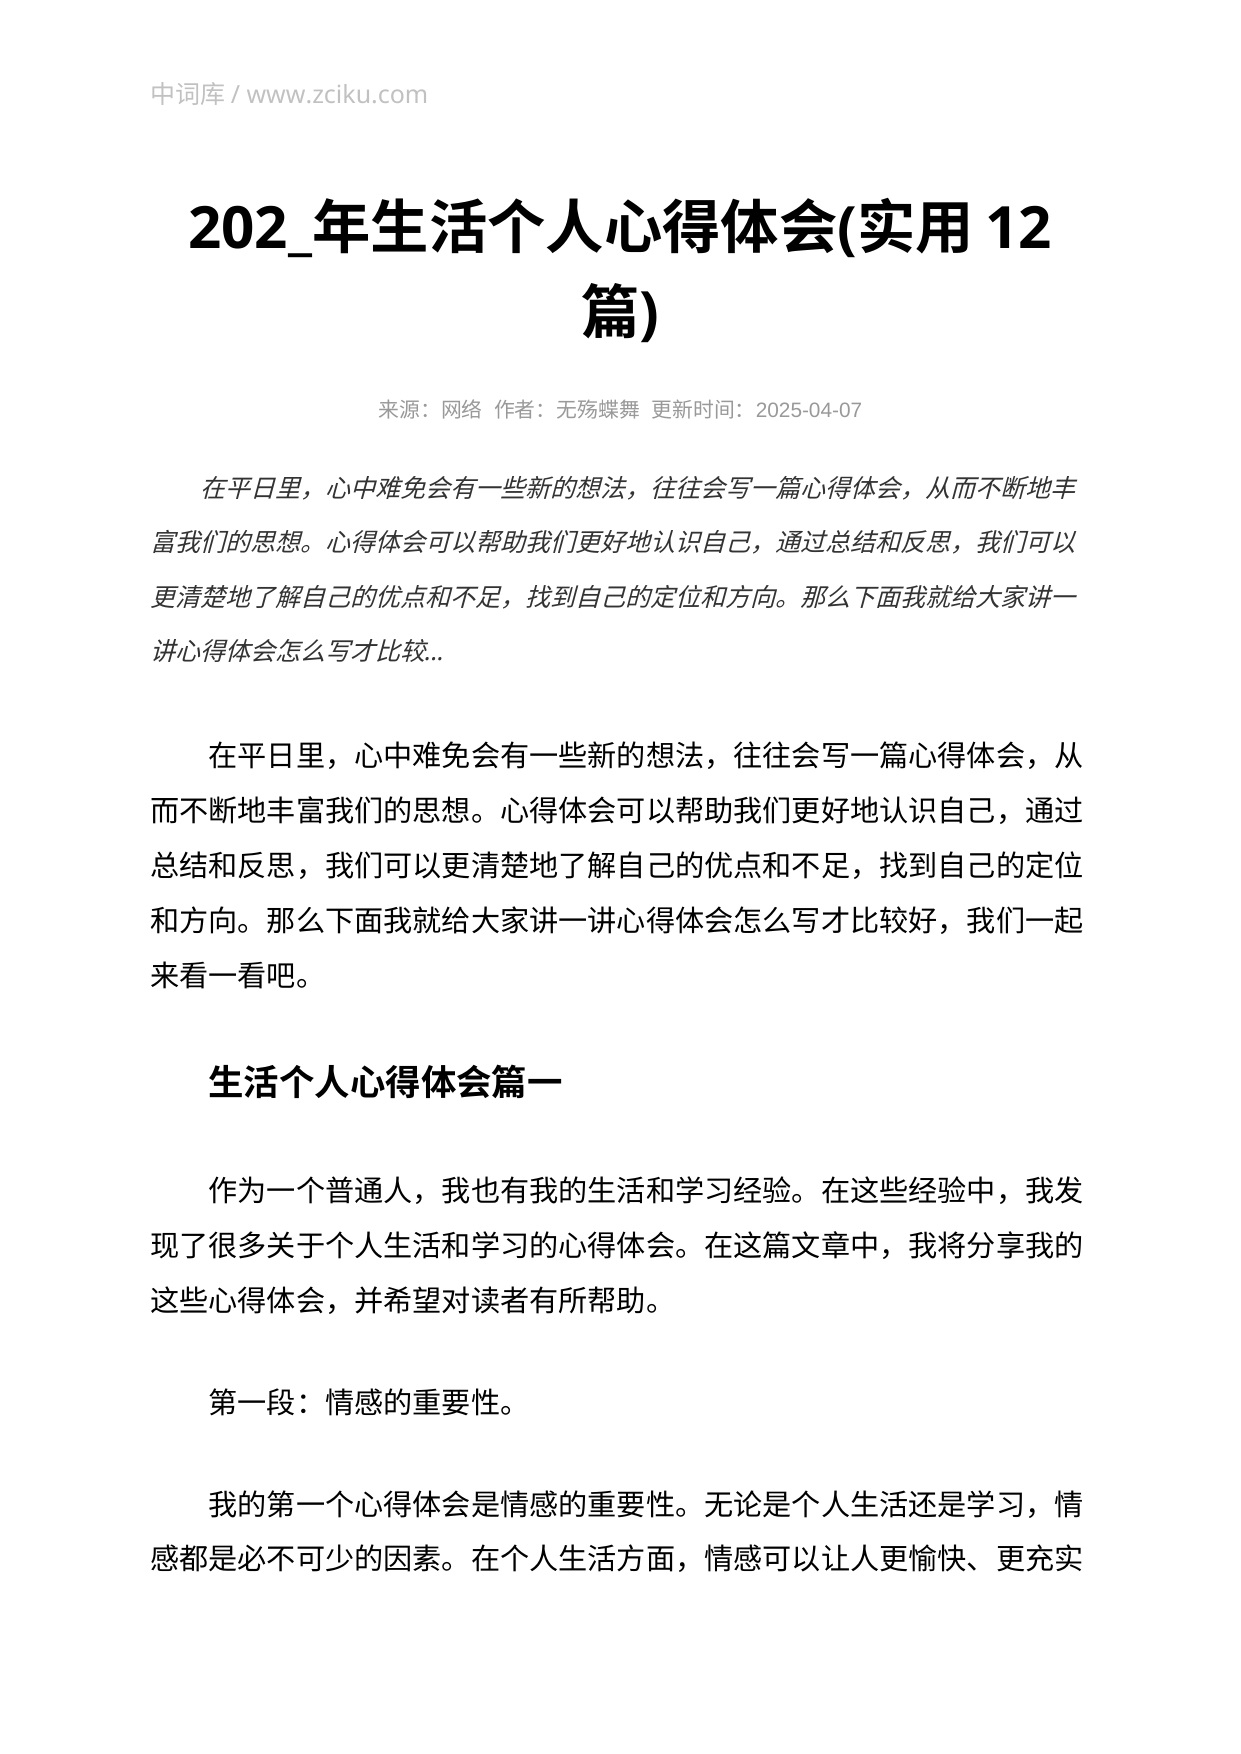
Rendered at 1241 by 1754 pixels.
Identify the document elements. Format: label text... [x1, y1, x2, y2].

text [150, 1481, 1090, 1578]
text 作为一个普通人，我也有我的生活和学习经验。在这些经验中，我发现了很多关于个人生活和学习的心得体会。在这篇文章中，我将分享我的这些心得体会，并希望对读者有所帮助。 [150, 1168, 1090, 1320]
text 来源：网络 作者：无殇蝶舞 更新时间：2025-04-07 [150, 398, 1090, 422]
subtitle 202_年生活个人心得体会(实用12篇) [150, 181, 1090, 351]
text 在平日里，心中难免会有一些新的想法，往往会写一篇心得体会，从而不断地丰富我们的思想。心得体会可以帮助我们更好地认识自己，通过总结和反思，我们可以更清楚地了解自己的优点和不足，找到自己的定位和方向。那么下面我就给大家讲一讲心得体会怎么写才比较... [150, 468, 1090, 668]
text 在平日里，心中难免会有一些新的想法，往往会写一篇心得体会，从而不断地丰富我们的思想。心得体会可以帮助我们更好地认识自己，通过总结和反思，我们可以更清楚地了解自己的优点和不足，找到自己的定位和方向。那么下面我就给大家讲一讲心得体会怎么写才比较好，我们一起来看一看吧。 [150, 733, 1090, 995]
text 生活个人心得体会篇一 [150, 1054, 1090, 1106]
text 第一段：情感的重要性。 [150, 1379, 1090, 1422]
